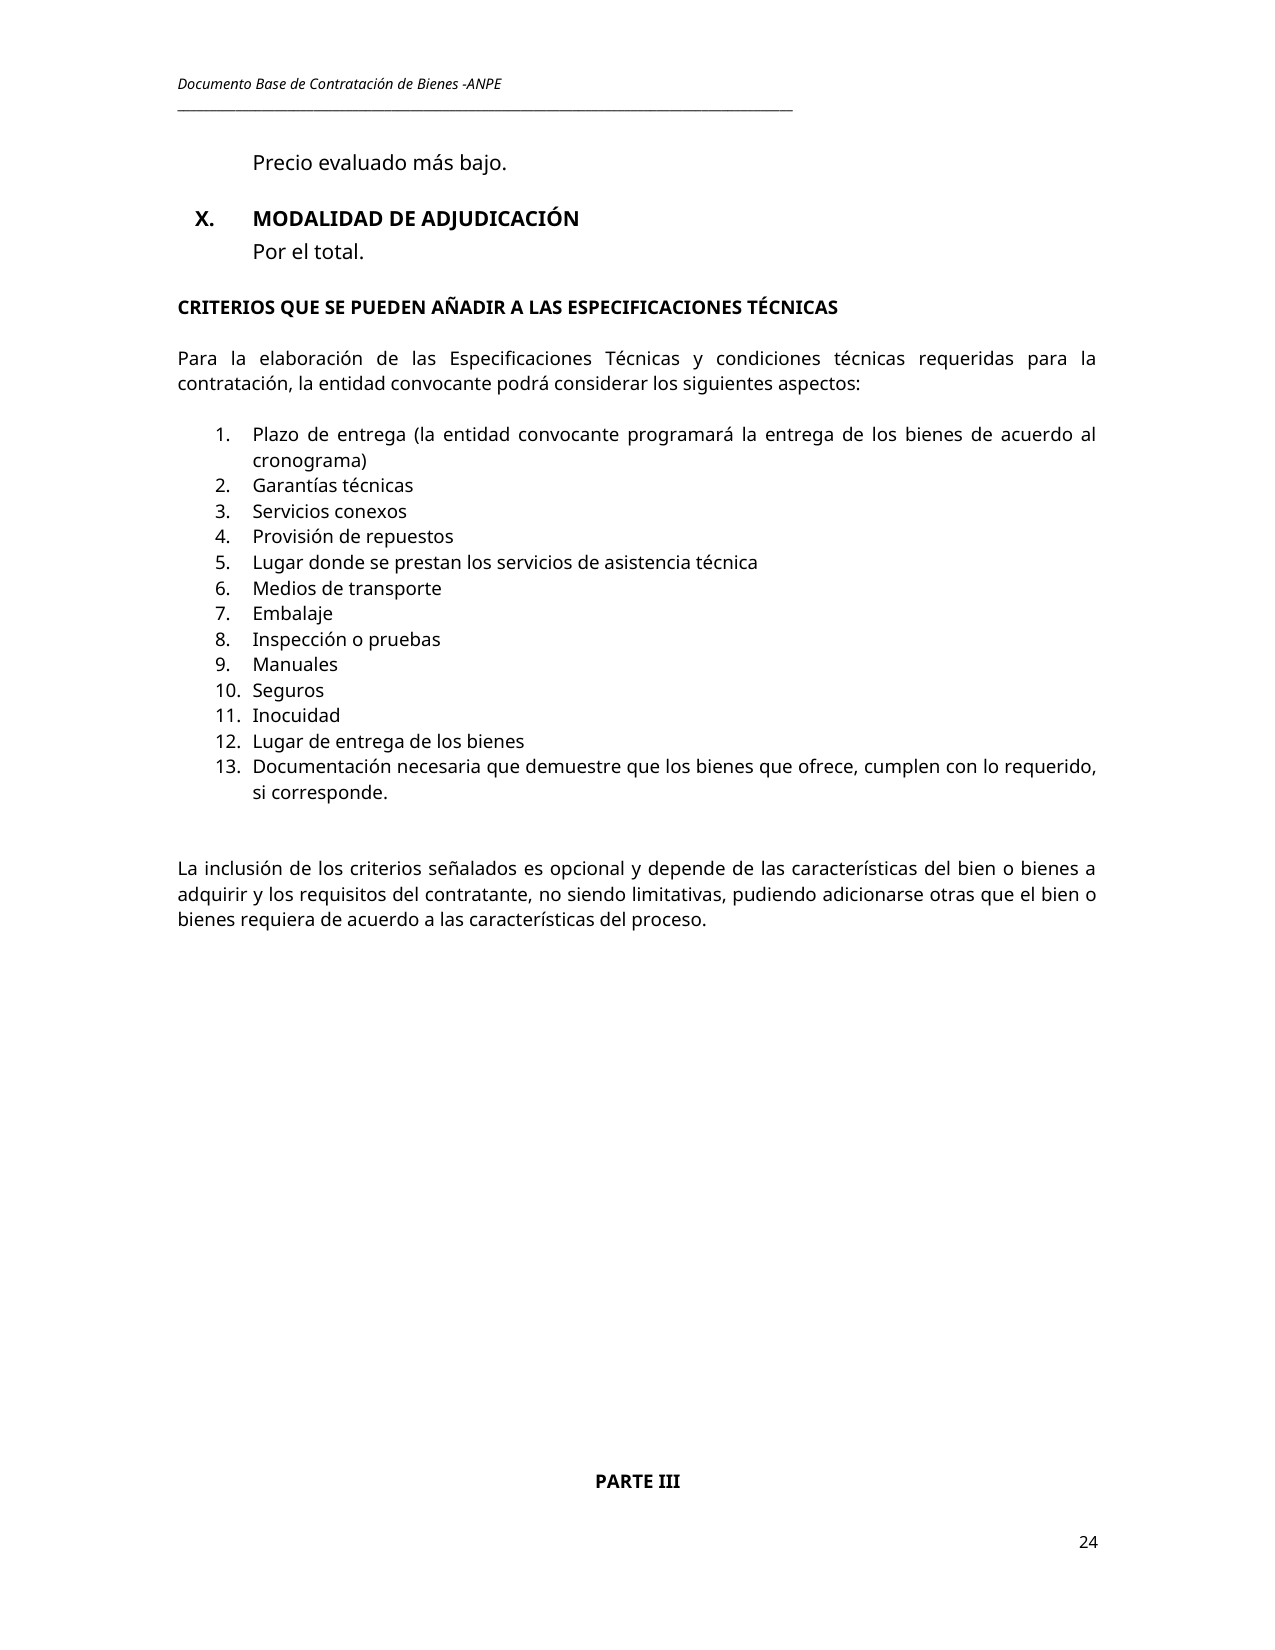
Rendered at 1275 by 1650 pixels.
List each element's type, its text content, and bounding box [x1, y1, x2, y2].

list Inocuidad [215, 702, 1098, 728]
text Por el total. [215, 237, 1098, 266]
text Precio evaluado más bajo. [252, 148, 1098, 176]
text PARTE III [177, 1468, 1098, 1493]
text Para la elaboración de las Especificaciones Técnicas y condiciones técnicas requeridas para la contratación, la entidad convocante podrá considerar los siguientes aspectos: [177, 345, 1098, 396]
list Documentación necesaria que demuestre que los bienes que ofrece, cumplen con lo requerido, si corresponde. [215, 753, 1098, 804]
text CRITERIOS QUE SE PUEDEN AÑADIR A LAS ESPECIFICACIONES TÉCNICAS [177, 294, 1098, 319]
list Inspección o pruebas [215, 626, 1098, 651]
list Garantías técnicas [215, 473, 1098, 498]
list Medios de transporte [215, 575, 1098, 600]
text La inclusión de los criterios señalados es opcional y depende de las características del bien o bienes a adquirir y los requisitos del contratante, no siendo limitativas, pudiendo adicionarse otras que el bien o bienes requiera de acuerdo a las características del proceso. [177, 856, 1098, 932]
list Manuales [215, 651, 1098, 677]
list MODALIDAD DE ADJUDICACIÓN [215, 204, 1098, 233]
list Lugar donde se prestan los servicios de asistencia técnica [215, 549, 1098, 575]
list Lugar de entrega de los bienes [215, 728, 1098, 753]
list Provisión de repuestos [215, 524, 1098, 549]
list Seguros [215, 677, 1098, 702]
list Plazo de entrega (la entidad convocante programará la entrega de los bienes de acuerdo al cronograma) [215, 422, 1098, 473]
list Embalaje [215, 600, 1098, 626]
list Servicios conexos [215, 498, 1098, 524]
